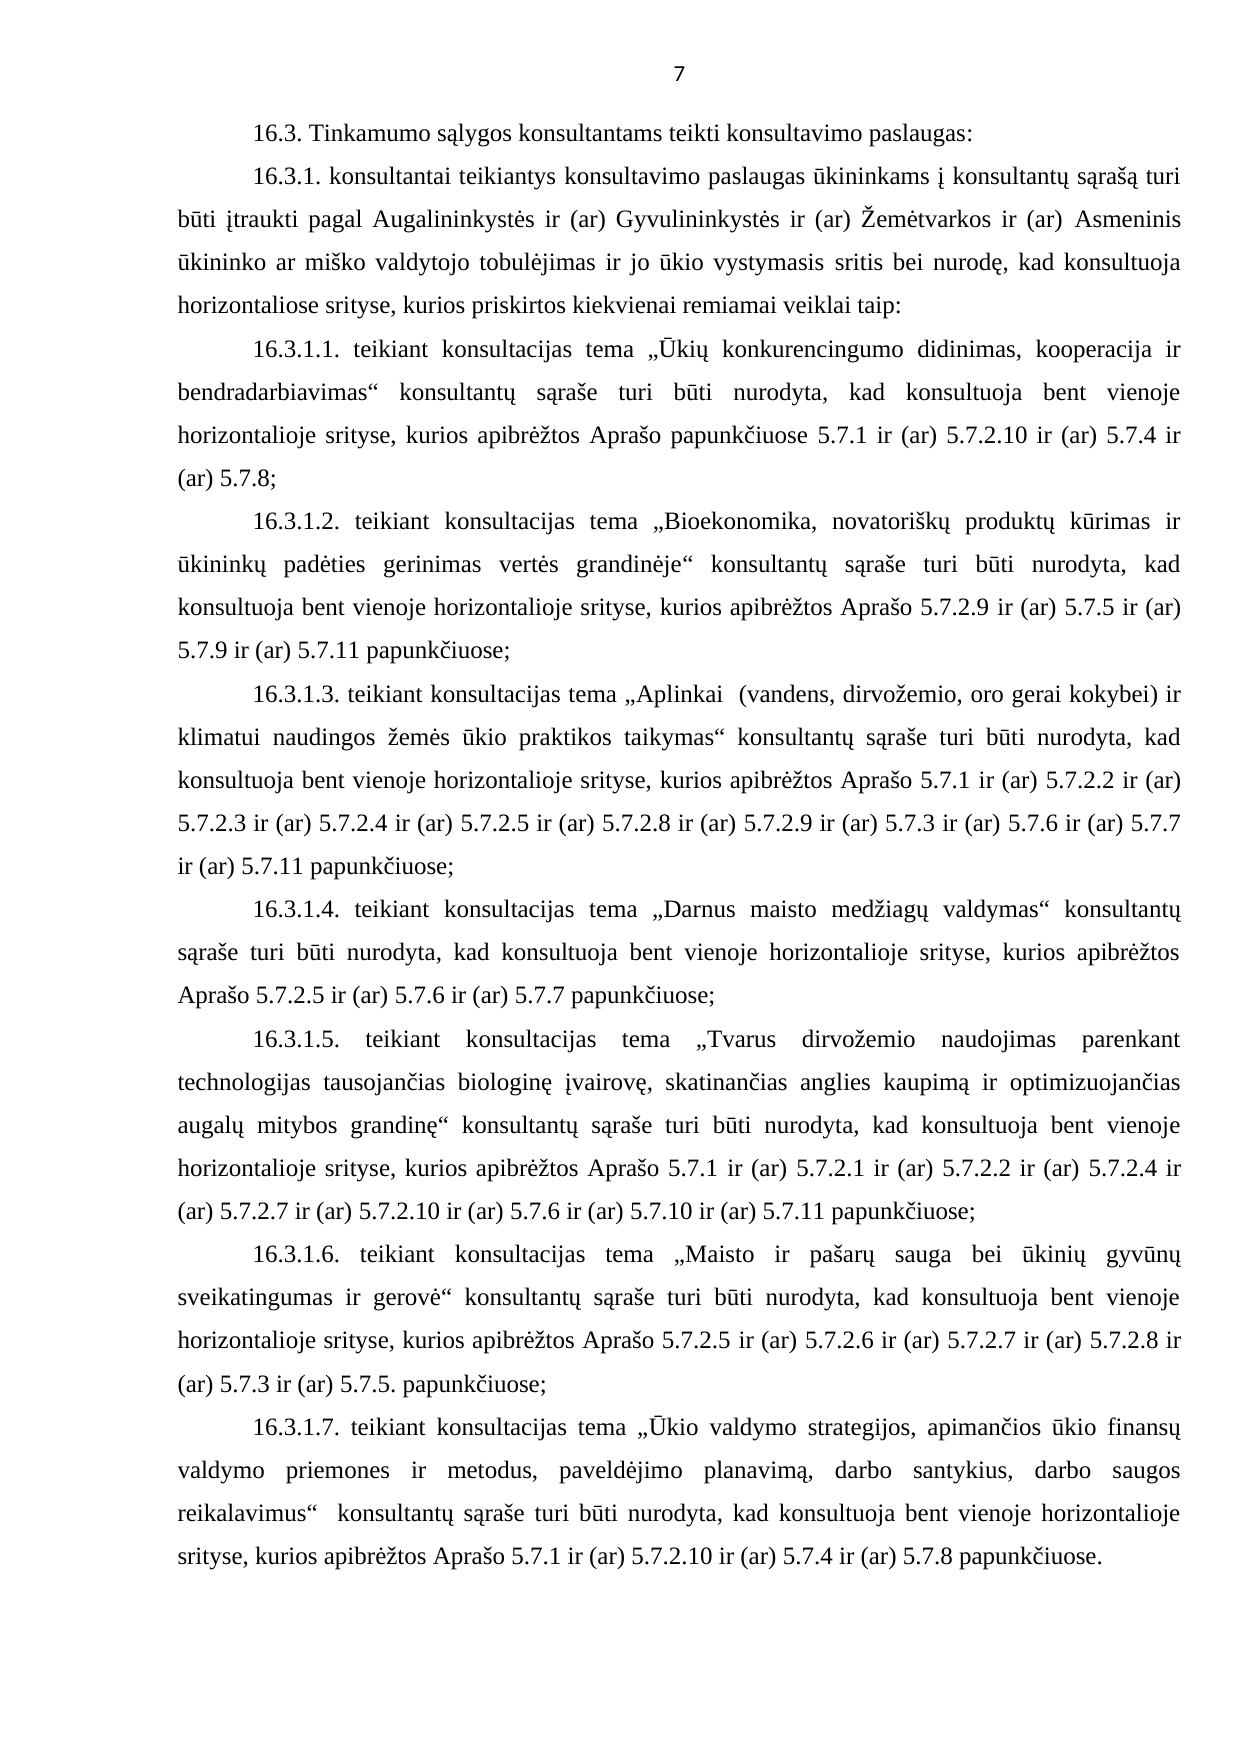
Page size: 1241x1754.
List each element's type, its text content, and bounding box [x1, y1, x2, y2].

text 16.3.1.2. teikiant konsultacijas tema „Bioekonomika, novatoriškų produktų kūrimas ir ūkininkų padėties gerinimas vertės grandinėje“ konsultantų sąraše turi būti nurodyta, kad konsultuoja bent vienoje horizontalioje srityse, kurios apibrėžtos Aprašo 5.7.2.9 ir (ar) 5.7.5 ir (ar) 5.7.9 ir (ar) 5.7.11 papunkčiuose; [177, 506, 1181, 664]
text 16.3.1.5. teikiant konsultacijas tema „Tvarus dirvožemio naudojimas parenkant technologijas tausojančias biologinę įvairovę, skatinančias anglies kaupimą ir optimizuojančias augalų mitybos grandinę“ konsultantų sąraše turi būti nurodyta, kad konsultuoja bent vienoje horizontalioje srityse, kurios apibrėžtos Aprašo 5.7.1 ir (ar) 5.7.2.1 ir (ar) 5.7.2.2 ir (ar) 5.7.2.4 ir (ar) 5.7.2.7 ir (ar) 5.7.2.10 ir (ar) 5.7.6 ir (ar) 5.7.10 ir (ar) 5.7.11 papunkčiuose; [177, 1024, 1181, 1225]
text 16.3.1.3. teikiant konsultacijas tema „Aplinkai (vandens, dirvožemio, oro gerai kokybei) ir klimatui naudingos žemės ūkio praktikos taikymas“ konsultantų sąraše turi būti nurodyta, kad konsultuoja bent vienoje horizontalioje srityse, kurios apibrėžtos Aprašo 5.7.1 ir (ar) 5.7.2.2 ir (ar) 5.7.2.3 ir (ar) 5.7.2.4 ir (ar) 5.7.2.5 ir (ar) 5.7.2.8 ir (ar) 5.7.2.9 ir (ar) 5.7.3 ir (ar) 5.7.6 ir (ar) 5.7.7 ir (ar) 5.7.11 papunkčiuose; [177, 679, 1181, 880]
text 16.3.1.4. teikiant konsultacijas tema „Darnus maisto medžiagų valdymas“ konsultantų sąraše turi būti nurodyta, kad konsultuoja bent vienoje horizontalioje srityse, kurios apibrėžtos Aprašo 5.7.2.5 ir (ar) 5.7.6 ir (ar) 5.7.7 papunkčiuose; [177, 894, 1181, 1009]
text 16.3.1. konsultantai teikiantys konsultavimo paslaugas ūkininkams į konsultantų sąrašą turi būti įtraukti pagal Augalininkystės ir (ar) Gyvulininkystės ir (ar) Žemėtvarkos ir (ar) Asmeninis ūkininko ar miško valdytojo tobulėjimas ir jo ūkio vystymasis sritis bei nurodę, kad konsultuoja horizontaliose srityse, kurios priskirtos kiekvienai remiamai veiklai taip: [177, 161, 1181, 319]
text 16.3.1.1. teikiant konsultacijas tema „Ūkių konkurencingumo didinimas, kooperacija ir bendradarbiavimas“ konsultantų sąraše turi būti nurodyta, kad konsultuoja bent vienoje horizontalioje srityse, kurios apibrėžtos Aprašo papunkčiuose 5.7.1 ir (ar) 5.7.2.10 ir (ar) 5.7.4 ir (ar) 5.7.8; [177, 334, 1181, 492]
text 16.3.1.6. teikiant konsultacijas tema „Maisto ir pašarų sauga bei ūkinių gyvūnų sveikatingumas ir gerovė“ konsultantų sąraše turi būti nurodyta, kad konsultuoja bent vienoje horizontalioje srityse, kurios apibrėžtos Aprašo 5.7.2.5 ir (ar) 5.7.2.6 ir (ar) 5.7.2.7 ir (ar) 5.7.2.8 ir (ar) 5.7.3 ir (ar) 5.7.5. papunkčiuose; [177, 1239, 1181, 1397]
text 16.3. Tinkamumo sąlygos konsultantams teikti konsultavimo paslaugas: [177, 118, 1181, 147]
text 16.3.1.7. teikiant konsultacijas tema „Ūkio valdymo strategijos, apimančios ūkio finansų valdymo priemones ir metodus, paveldėjimo planavimą, darbo santykius, darbo saugos reikalavimus“ konsultantų sąraše turi būti nurodyta, kad konsultuoja bent vienoje horizontalioje srityse, kurios apibrėžtos Aprašo 5.7.1 ir (ar) 5.7.2.10 ir (ar) 5.7.4 ir (ar) 5.7.8 papunkčiuose. [177, 1412, 1181, 1570]
